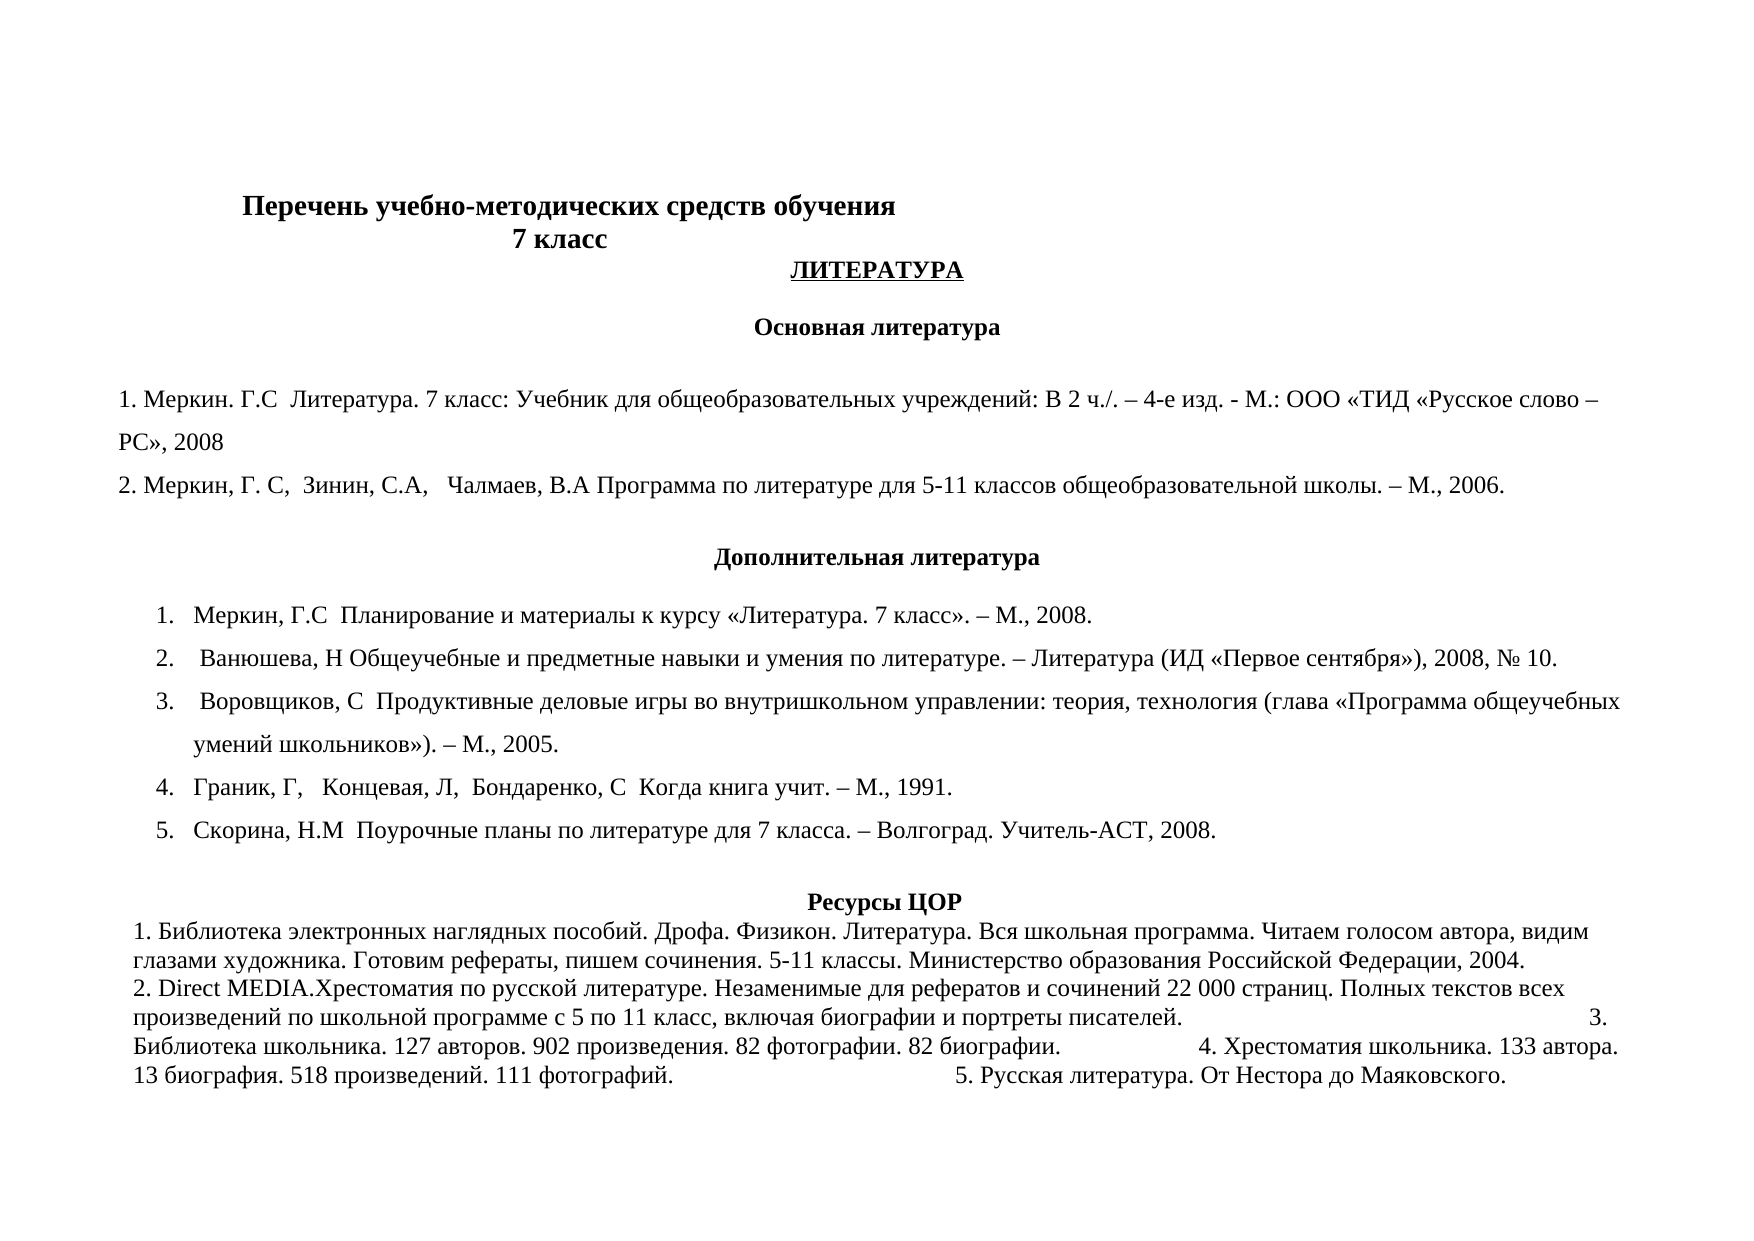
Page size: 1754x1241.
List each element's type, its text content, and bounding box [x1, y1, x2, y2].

text 7 класс [118, 221, 1636, 255]
list Граник, Г, Концевая, Л, Бондаренко, С Когда книга учит. – М., 1991. [156, 772, 1636, 801]
list Меркин, Г.С Планирование и материалы к курсу «Литература. 7 класс». – М., 2008. [156, 600, 1636, 628]
list Ванюшева, Н Общеучебные и предметные навыки и умения по литературе. – Литература (ИД «Первое сентября»), 2008, № 10. [156, 643, 1636, 672]
list Воровщиков, С Продуктивные деловые игры во внутришкольном управлении: теория, технология (глава «Программа общеучебных умений школьников»). – М., 2005. [156, 686, 1636, 758]
text 2. Меркин, Г. С, Зинин, С.А, Чалмаев, В.А Программа по литературе для 5-11 классов общеобразовательной школы. – М., 2006. [118, 470, 1636, 499]
text Ресурсы ЦОР [133, 887, 1636, 916]
list Скорина, Н.М Поурочные планы по литературе для 7 класса. – Волгоград. Учитель-АСТ, 2008. [156, 815, 1636, 844]
text ЛИТЕРАТУРА [118, 255, 1636, 283]
text Основная литература [118, 312, 1636, 341]
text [133, 916, 1636, 1088]
text 1. Меркин. Г.С Литература. 7 класс: Учебник для общеобразовательных учреждений: В 2 ч./. – 4-е изд. - М.: ООО «ТИД «Русское слово – РС», 2008 [118, 384, 1636, 456]
text Дополнительная литература [118, 542, 1636, 571]
text Перечень учебно-методических средств обучения [118, 188, 1636, 221]
